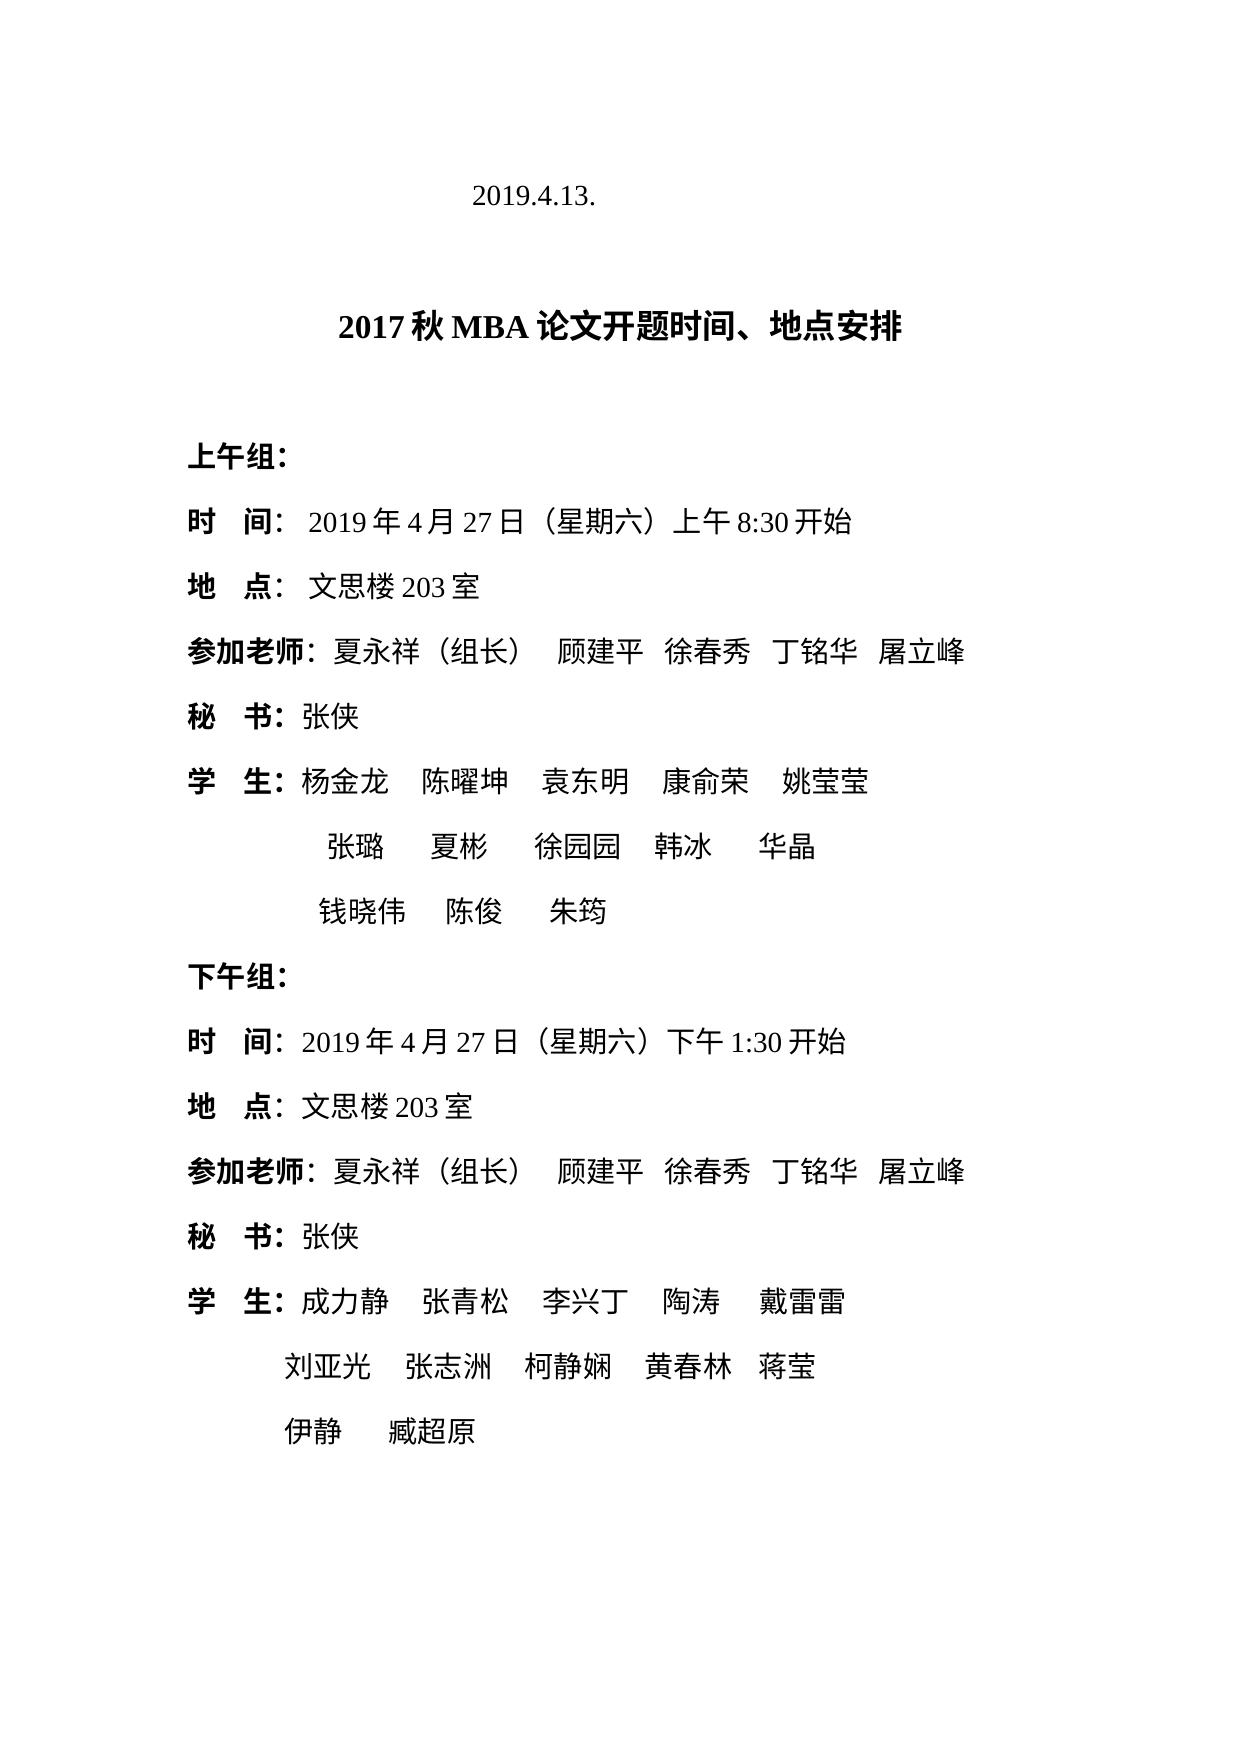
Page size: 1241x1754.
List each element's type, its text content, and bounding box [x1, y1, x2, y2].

text 秘 书：张侠 [187, 1202, 1053, 1267]
text 时 间：2019年4月27日（星期六）下午1:30开始 [187, 1007, 1053, 1072]
text 学 生：成力静 张青松 李兴丁 陶涛 戴雷雷 [187, 1267, 1053, 1332]
text 伊静 臧超原 [187, 1397, 1053, 1462]
text 2019.4.13. [187, 162, 1053, 227]
text 学 生：杨金龙 陈曜坤 袁东明 康俞荣 姚莹莹 [187, 747, 1053, 812]
text 钱晓伟 陈俊 朱筠 [187, 877, 1053, 942]
text 下午组： [187, 942, 1053, 1007]
text 地 点： 文思楼203室 [187, 552, 1053, 617]
text 秘 书：张侠 [187, 682, 1053, 747]
text 2017秋MBA论文开题时间、地点安排 [187, 292, 1053, 357]
text 时 间： 2019年4月27日（星期六）上午8:30开始 [187, 487, 1053, 552]
text 参加老师：夏永祥（组长） 顾建平 徐春秀 丁铭华 屠立峰 [187, 1137, 1053, 1202]
text 参加老师：夏永祥（组长） 顾建平 徐春秀 丁铭华 屠立峰 [187, 617, 1053, 682]
text 上午组： [187, 422, 1053, 487]
text 刘亚光 张志洲 柯静娴 黄春林 蒋莹 [187, 1332, 1053, 1397]
text 张璐 夏彬 徐园园 韩冰 华晶 [187, 812, 1053, 877]
text 地 点：文思楼203室 [187, 1072, 1053, 1137]
